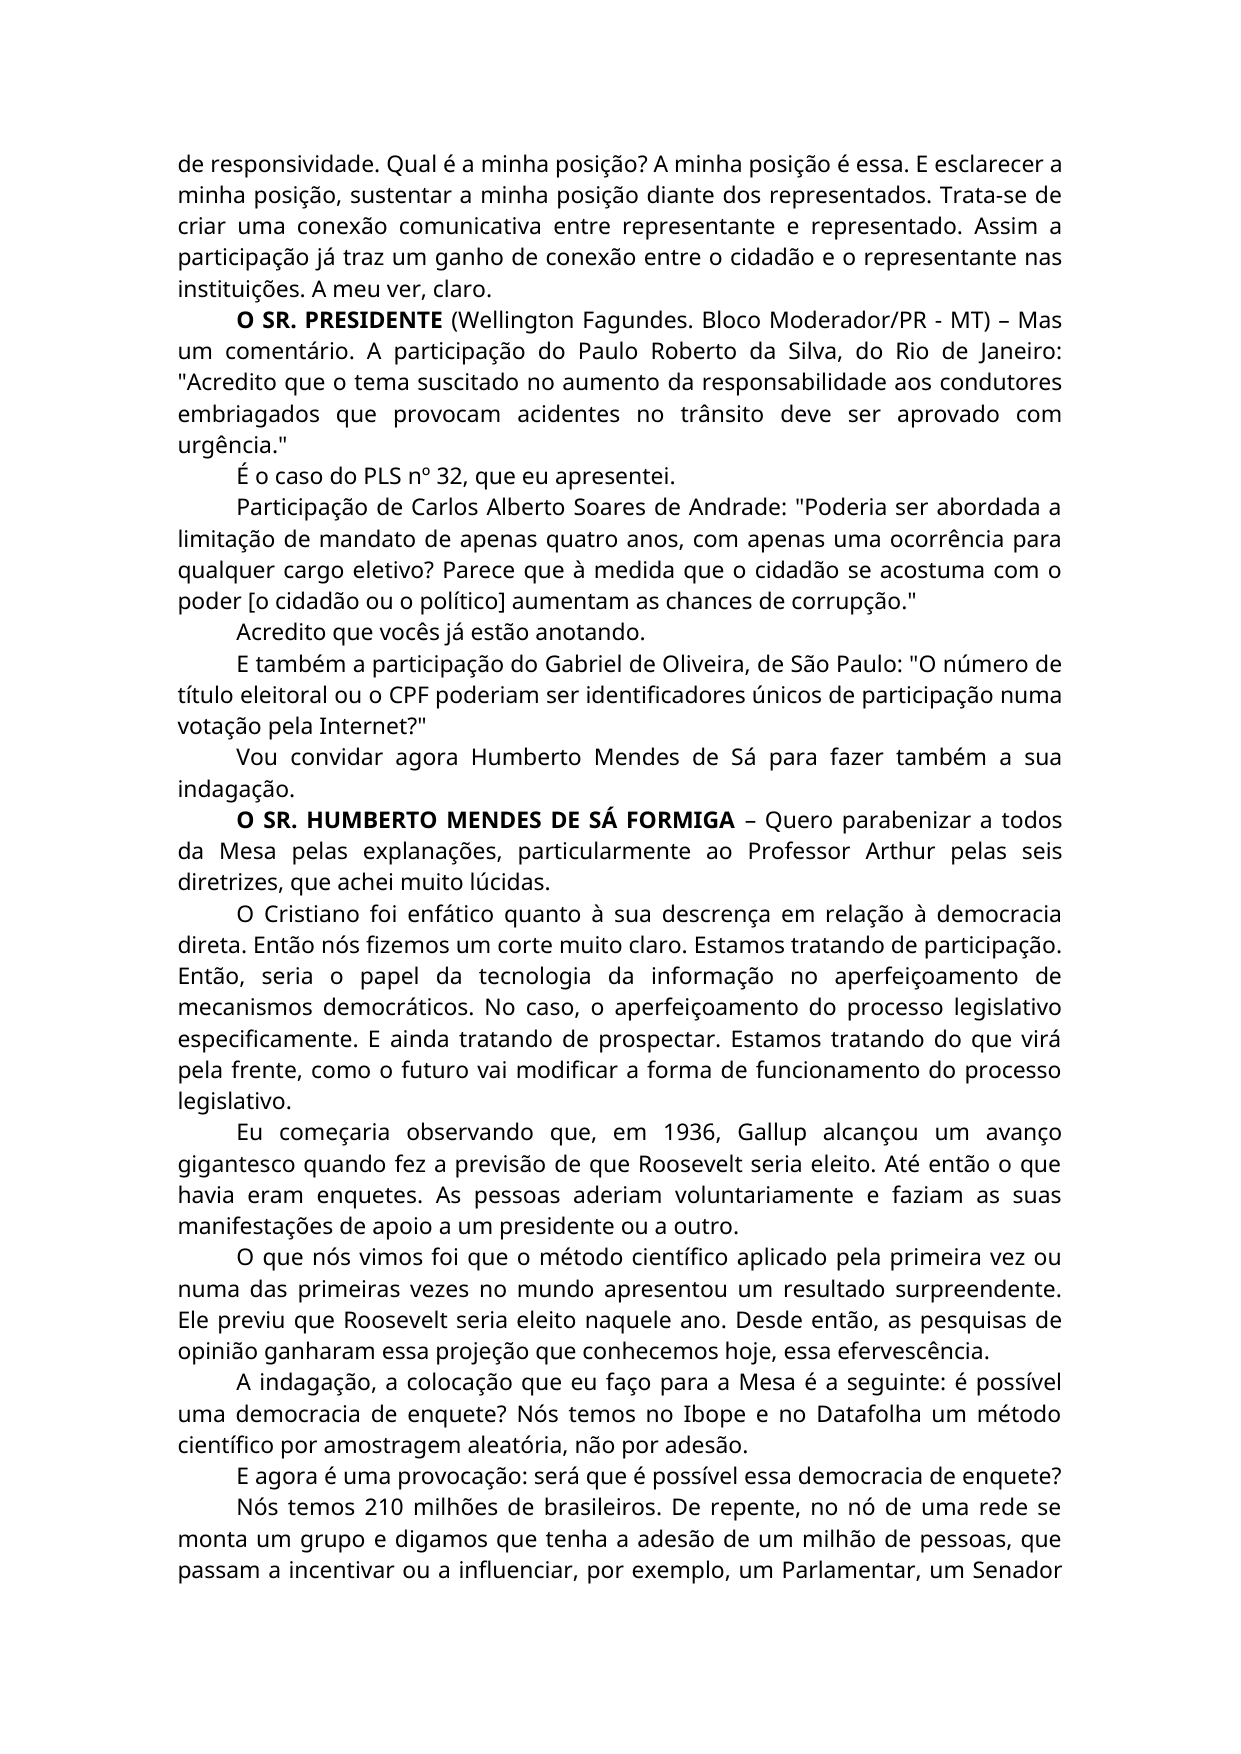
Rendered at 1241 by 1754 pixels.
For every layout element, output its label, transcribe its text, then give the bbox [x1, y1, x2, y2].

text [177, 1491, 1063, 1585]
text Participação de Carlos Alberto Soares de Andrade: "Poderia ser abordada a limitação de mandato de apenas quatro anos, com apenas uma ocorrência para qualquer cargo eletivo? Parece que à medida que o cidadão se acostuma com o poder [o cidadão ou o político] aumentam as chances de corrupção." [177, 491, 1063, 616]
text A indagação, a colocação que eu faço para a Mesa é a seguinte: é possível uma democracia de enquete? Nós temos no Ibope e no Datafolha um método científico por amostragem aleatória, não por adesão. [177, 1366, 1063, 1460]
text O que nós vimos foi que o método científico aplicado pela primeira vez ou numa das primeiras vezes no mundo apresentou um resultado surpreendente. Ele previu que Roosevelt seria eleito naquele ano. Desde então, as pesquisas de opinião ganharam essa projeção que conhecemos hoje, essa efervescência. [177, 1241, 1063, 1366]
text E agora é uma provocação: será que é possível essa democracia de enquete? [177, 1460, 1063, 1491]
text E também a participação do Gabriel de Oliveira, de São Paulo: "O número de título eleitoral ou o CPF poderiam ser identificadores únicos de participação numa votação pela Internet?" [177, 648, 1063, 741]
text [177, 148, 1063, 304]
text Eu começaria observando que, em 1936, Gallup alcançou um avanço gigantesco quando fez a previsão de que Roosevelt seria eleito. Até então o que havia eram enquetes. As pessoas aderiam voluntariamente e faziam as suas manifestações de apoio a um presidente ou a outro. [177, 1116, 1063, 1241]
text É o caso do PLS nº 32, que eu apresentei. [177, 460, 1063, 491]
text Acredito que vocês já estão anotando. [177, 616, 1063, 648]
text Vou convidar agora Humberto Mendes de Sá para fazer também a sua indagação. [177, 741, 1063, 804]
text O SR. HUMBERTO MENDES DE SÁ FORMIGA – Quero parabenizar a todos da Mesa pelas explanações, particularmente ao Professor Arthur pelas seis diretrizes, que achei muito lúcidas. [177, 804, 1063, 898]
text O SR. PRESIDENTE (Wellington Fagundes. Bloco Moderador/PR - MT) – Mas um comentário. A participação do Paulo Roberto da Silva, do Rio de Janeiro: "Acredito que o tema suscitado no aumento da responsabilidade aos condutores embriagados que provocam acidentes no trânsito deve ser aprovado com urgência." [177, 304, 1063, 460]
text O Cristiano foi enfático quanto à sua descrença em relação à democracia direta. Então nós fizemos um corte muito claro. Estamos tratando de participação. Então, seria o papel da tecnologia da informação no aperfeiçoamento de mecanismos democráticos. No caso, o aperfeiçoamento do processo legislativo especificamente. E ainda tratando de prospectar. Estamos tratando do que virá pela frente, como o futuro vai modificar a forma de funcionamento do processo legislativo. [177, 898, 1063, 1116]
